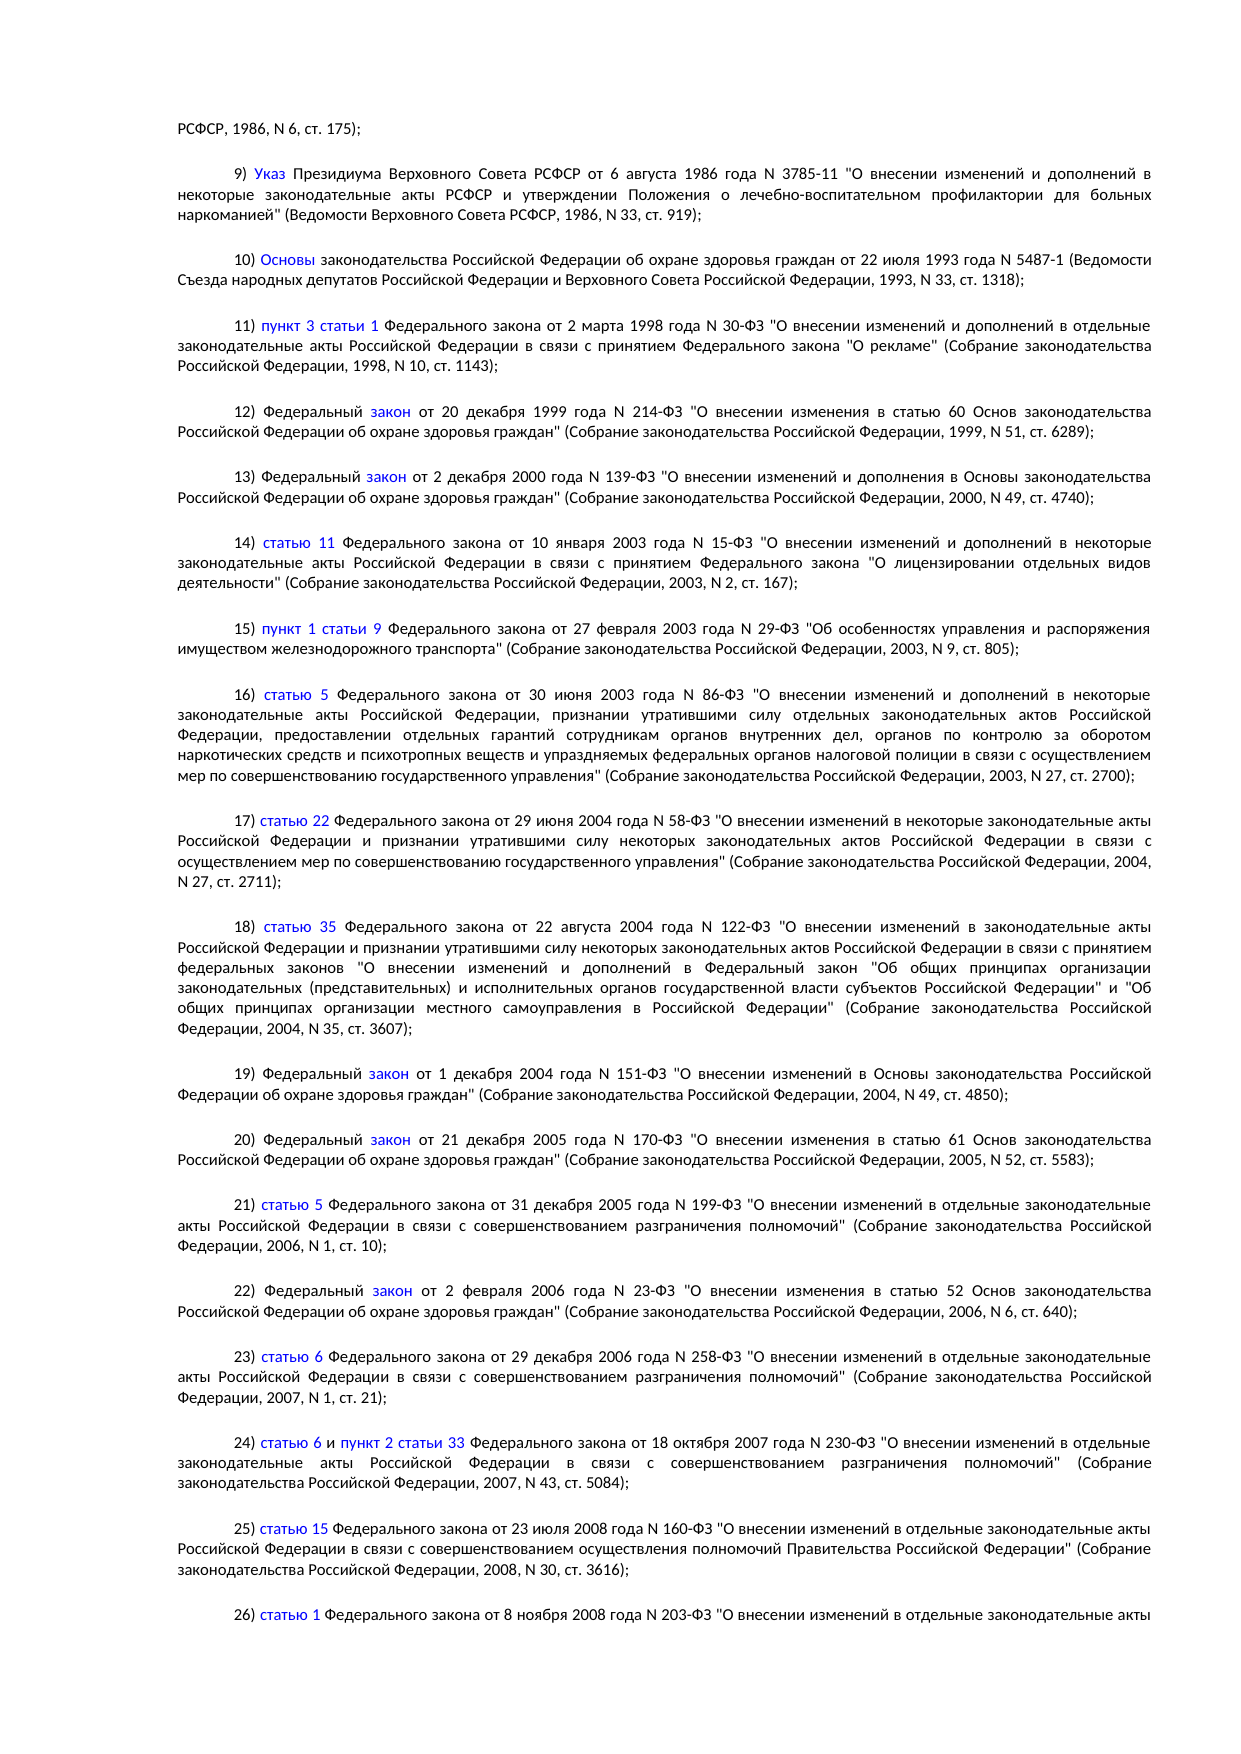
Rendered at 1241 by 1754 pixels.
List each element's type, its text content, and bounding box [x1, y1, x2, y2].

text 23) статью 6 Федерального закона от 29 декабря 2006 года N 258-ФЗ "О внесении изменений в отдельные законодательные акты Российской Федерации в связи с совершенствованием разграничения полномочий" (Собрание законодательства Российской Федерации, 2007, N 1, ст. 21); [177, 1346, 1152, 1407]
text 19) Федеральный закон от 1 декабря 2004 года N 151-ФЗ "О внесении изменений в Основы законодательства Российской Федерации об охране здоровья граждан" (Собрание законодательства Российской Федерации, 2004, N 49, ст. 4850); [177, 1063, 1152, 1104]
text 21) статью 5 Федерального закона от 31 декабря 2005 года N 199-ФЗ "О внесении изменений в отдельные законодательные акты Российской Федерации в связи с совершенствованием разграничения полномочий" (Собрание законодательства Российской Федерации, 2006, N 1, ст. 10); [177, 1195, 1152, 1256]
text 11) пункт 3 статьи 1 Федерального закона от 2 марта 1998 года N 30-ФЗ "О внесении изменений и дополнений в отдельные законодательные акты Российской Федерации в связи с принятием Федерального закона "О рекламе" (Собрание законодательства Российской Федерации, 1998, N 10, ст. 1143); [177, 315, 1152, 376]
text 13) Федеральный закон от 2 декабря 2000 года N 139-ФЗ "О внесении изменений и дополнения в Основы законодательства Российской Федерации об охране здоровья граждан" (Собрание законодательства Российской Федерации, 2000, N 49, ст. 4740); [177, 467, 1152, 507]
text 25) статью 15 Федерального закона от 23 июля 2008 года N 160-ФЗ "О внесении изменений в отдельные законодательные акты Российской Федерации в связи с совершенствованием осуществления полномочий Правительства Российской Федерации" (Собрание законодательства Российской Федерации, 2008, N 30, ст. 3616); [177, 1518, 1152, 1579]
text 20) Федеральный закон от 21 декабря 2005 года N 170-ФЗ "О внесении изменения в статью 61 Основ законодательства Российской Федерации об охране здоровья граждан" (Собрание законодательства Российской Федерации, 2005, N 52, ст. 5583); [177, 1129, 1152, 1170]
text 9) Указ Президиума Верховного Совета РСФСР от 6 августа 1986 года N 3785-11 "О внесении изменений и дополнений в некоторые законодательные акты РСФСР и утверждении Положения о лечебно-воспитательном профилактории для больных наркоманией" (Ведомости Верховного Совета РСФСР, 1986, N 33, ст. 919); [177, 163, 1152, 224]
text 10) Основы законодательства Российской Федерации об охране здоровья граждан от 22 июля 1993 года N 5487-1 (Ведомости Съезда народных депутатов Российской Федерации и Верховного Совета Российской Федерации, 1993, N 33, ст. 1318); [177, 249, 1152, 290]
text 15) пункт 1 статьи 9 Федерального закона от 27 февраля 2003 года N 29-ФЗ "Об особенностях управления и распоряжения имуществом железнодорожного транспорта" (Собрание законодательства Российской Федерации, 2003, N 9, ст. 805); [177, 618, 1152, 659]
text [177, 118, 1152, 138]
text 14) статью 11 Федерального закона от 10 января 2003 года N 15-ФЗ "О внесении изменений и дополнений в некоторые законодательные акты Российской Федерации в связи с принятием Федерального закона "О лицензировании отдельных видов деятельности" (Собрание законодательства Российской Федерации, 2003, N 2, ст. 167); [177, 532, 1152, 593]
text 22) Федеральный закон от 2 февраля 2006 года N 23-ФЗ "О внесении изменения в статью 52 Основ законодательства Российской Федерации об охране здоровья граждан" (Собрание законодательства Российской Федерации, 2006, N 6, ст. 640); [177, 1281, 1152, 1321]
text 24) статью 6 и пункт 2 статьи 33 Федерального закона от 18 октября 2007 года N 230-ФЗ "О внесении изменений в отдельные законодательные акты Российской Федерации в связи с совершенствованием разграничения полномочий" (Собрание законодательства Российской Федерации, 2007, N 43, ст. 5084); [177, 1432, 1152, 1493]
text 16) статью 5 Федерального закона от 30 июня 2003 года N 86-ФЗ "О внесении изменений и дополнений в некоторые законодательные акты Российской Федерации, признании утратившими силу отдельных законодательных актов Российской Федерации, предоставлении отдельных гарантий сотрудникам органов внутренних дел, органов по контролю за оборотом наркотических средств и психотропных веществ и упраздняемых федеральных органов налоговой полиции в связи с осуществлением мер по совершенствованию государственного управления" (Собрание законодательства Российской Федерации, 2003, N 27, ст. 2700); [177, 684, 1152, 785]
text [177, 1604, 1152, 1624]
text 12) Федеральный закон от 20 декабря 1999 года N 214-ФЗ "О внесении изменения в статью 60 Основ законодательства Российской Федерации об охране здоровья граждан" (Собрание законодательства Российской Федерации, 1999, N 51, ст. 6289); [177, 401, 1152, 442]
text 18) статью 35 Федерального закона от 22 августа 2004 года N 122-ФЗ "О внесении изменений в законодательные акты Российской Федерации и признании утратившими силу некоторых законодательных актов Российской Федерации в связи с принятием федеральных законов "О внесении изменений и дополнений в Федеральный закон "Об общих принципах организации законодательных (представительных) и исполнительных органов государственной власти субъектов Российской Федерации" и "Об общих принципах организации местного самоуправления в Российской Федерации" (Собрание законодательства Российской Федерации, 2004, N 35, ст. 3607); [177, 917, 1152, 1038]
text 17) статью 22 Федерального закона от 29 июня 2004 года N 58-ФЗ "О внесении изменений в некоторые законодательные акты Российской Федерации и признании утратившими силу некоторых законодательных актов Российской Федерации в связи с осуществлением мер по совершенствованию государственного управления" (Собрание законодательства Российской Федерации, 2004, N 27, ст. 2711); [177, 810, 1152, 892]
